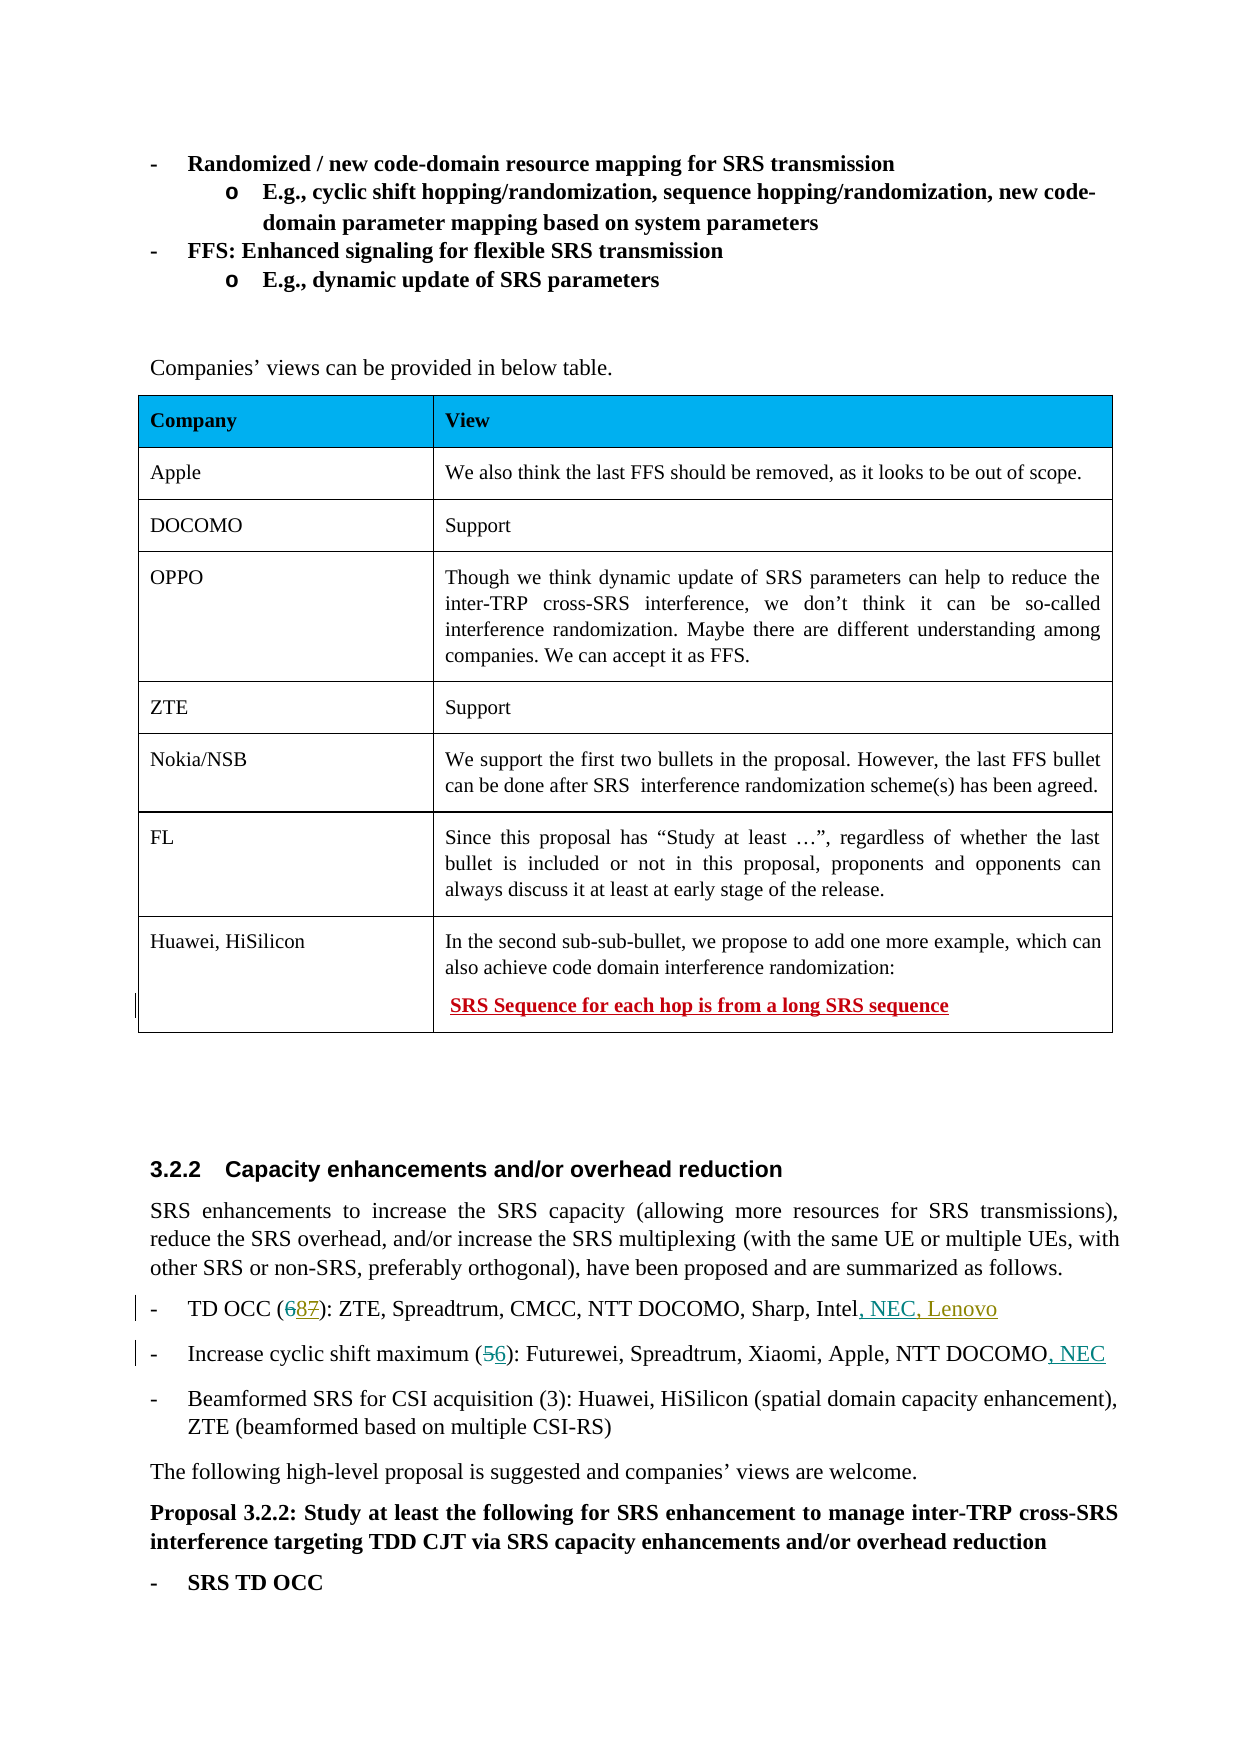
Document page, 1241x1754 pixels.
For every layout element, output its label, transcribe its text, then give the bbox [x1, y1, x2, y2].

list TD OCC (): ZTE, Spreadtrum, CMCC, NTT DOCOMO, Sharp, Intel [150, 1295, 1120, 1321]
text The following high-level proposal is suggested and companies’ views are welcome. [150, 1458, 1120, 1485]
subtitle Capacity enhancements and/or overhead reduction [150, 1156, 1120, 1182]
table_cell Support [434, 682, 1112, 733]
table_cell Nokia/NSB [139, 734, 433, 811]
table_cell Apple [139, 448, 433, 499]
table_cell OPPO [139, 552, 433, 681]
text Proposal 3.2.2: Study at least the following for SRS enhancement to manage inter-TRP cross-SRS interference targeting TDD CJT via SRS capacity enhancements and/or overhead reduction [150, 1499, 1120, 1554]
list FFS: Enhanced signaling for flexible SRS transmission [150, 237, 1120, 263]
table_cell Though we think dynamic update of SRS parameters can help to reduce the inter-TRP cross-SRS interference, we don’t think it can be so-called interference randomization. Maybe there are different understanding among companies. We can accept it as FFS. [434, 552, 1112, 681]
list Increase cyclic shift maximum (): Futurewei, Spreadtrum, Xiaomi, Apple, NTT DOCOMO [150, 1340, 1120, 1366]
table_cell In the second sub-sub-bullet, we propose to add one more example, which can also achieve code domain interference randomization: [434, 917, 1112, 1032]
table_header View [434, 396, 1112, 447]
table_cell DOCOMO [139, 500, 433, 551]
list Randomized / new code-domain resource mapping for SRS transmission [150, 150, 1120, 176]
table_cell We support the first two bullets in the proposal. However, the last FFS bullet can be done after SRS interference randomization scheme(s) has been agreed. [434, 734, 1112, 811]
list E.g., dynamic update of SRS parameters [225, 266, 1120, 294]
table_cell Huawei, HiSilicon [139, 917, 433, 1032]
table_cell We also think the last FFS should be removed, as it looks to be out of scope. [434, 448, 1112, 499]
table_cell FL [139, 813, 433, 916]
list E.g., cyclic shift hopping/randomization, sequence hopping/randomization, new code-domain parameter mapping based on system parameters [225, 178, 1120, 235]
text Companies’ views can be provided in below table. [150, 354, 1120, 380]
text SRS enhancements to increase the SRS capacity (allowing more resources for SRS transmissions), reduce the SRS overhead, and/or increase the SRS multiplexing (with the same UE or multiple UEs, with other SRS or non-SRS, preferably orthogonal), have been proposed and are summarized as follows. [150, 1197, 1120, 1280]
list Beamformed SRS for CSI acquisition (3): Huawei, HiSilicon (spatial domain capacity enhancement), ZTE (beamformed based on multiple CSI-RS) [150, 1385, 1120, 1440]
list SRS TD OCC [150, 1569, 1120, 1595]
table_cell Support [434, 500, 1112, 551]
table_cell ZTE [139, 682, 433, 733]
table_header Company [139, 396, 433, 447]
table_cell Since this proposal has “Study at least …”, regardless of whether the last bullet is included or not in this proposal, proponents and opponents can always discuss it at least at early stage of the release. [434, 813, 1112, 916]
